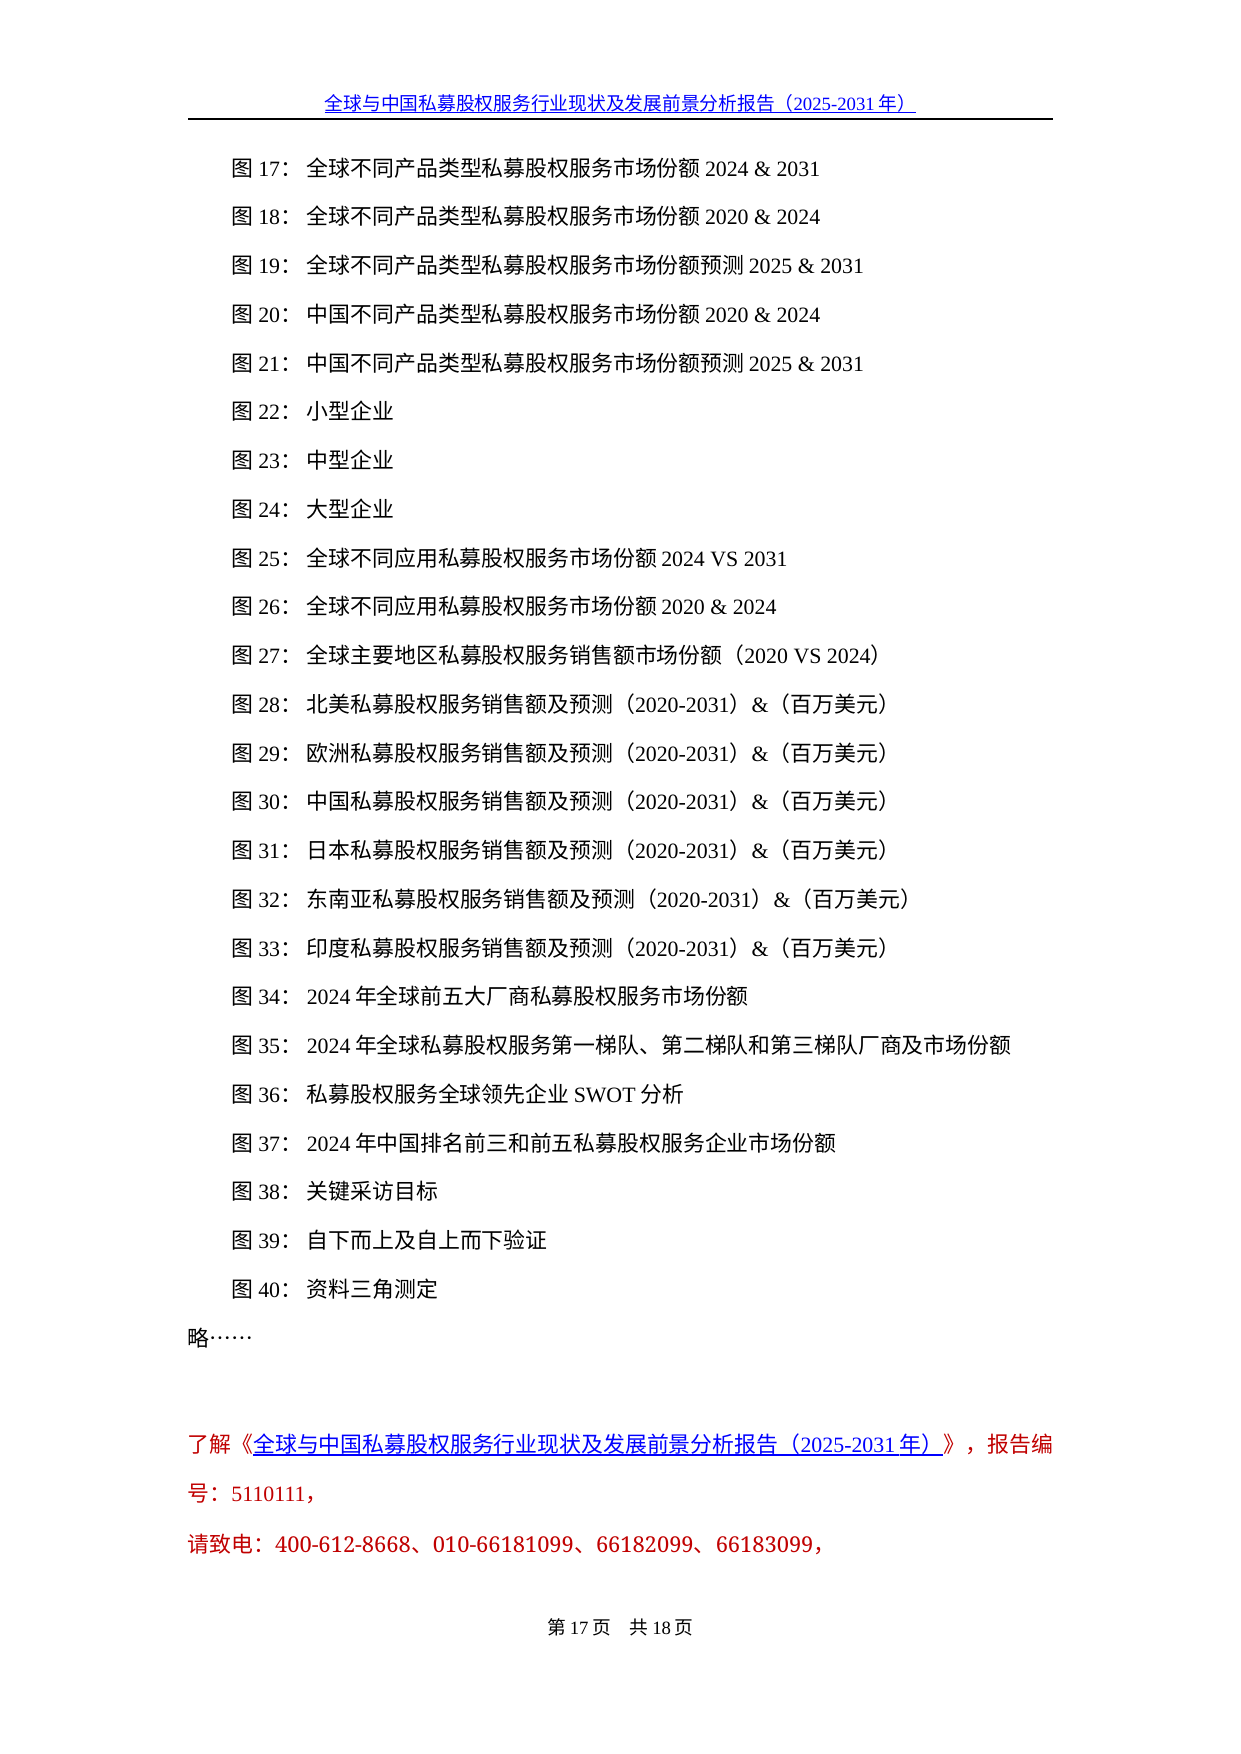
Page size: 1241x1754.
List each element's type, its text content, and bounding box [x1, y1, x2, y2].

text 了解《全球与中国私募股权服务行业现状及发展前景分析报告（2025-2031年）》，报告编号：5110111， [187, 1427, 1053, 1508]
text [187, 150, 1053, 1353]
text 请致电：400-612-8668、010-66181099、66182099、66183099， [187, 1527, 1053, 1559]
